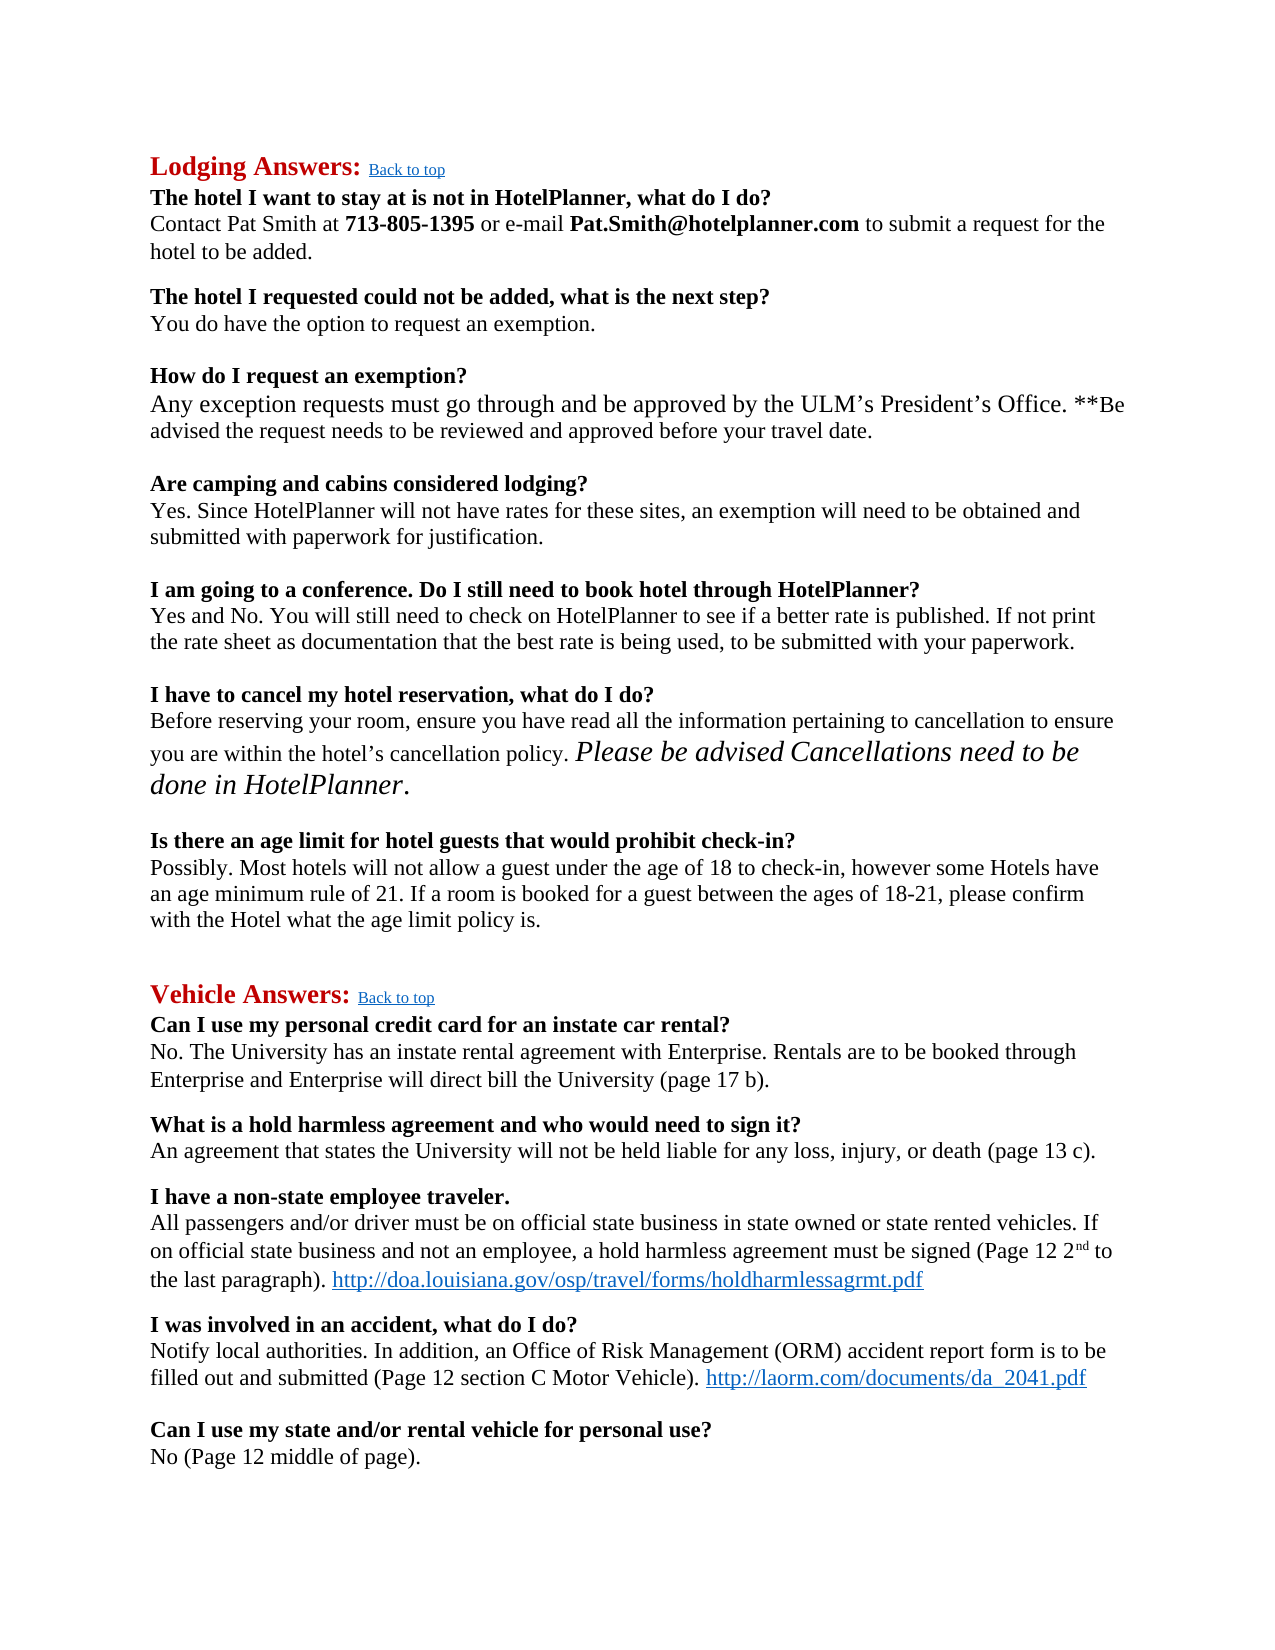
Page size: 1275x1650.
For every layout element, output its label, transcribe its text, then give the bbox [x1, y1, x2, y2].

text How do I request an exemption? [150, 362, 1125, 389]
text Can I use my state and/or rental vehicle for personal use? [150, 1416, 1125, 1443]
text An agreement that states the University will not be held liable for any loss, injury, or death (page 13 c). [150, 1138, 1125, 1164]
text I have a non-state employee traveler. [150, 1183, 1125, 1209]
text The hotel I requested could not be added, what is the next step? [150, 283, 1125, 310]
text What is a hold harmless agreement and who would need to sign it? [150, 1111, 1125, 1138]
text Before reserving your room, ensure you have read all the information pertaining to cancellation to ensure you are within the hotel’s cancellation policy. Please be advised Cancellations need to be done in HotelPlanner. [150, 707, 1125, 801]
text Any exception requests must go through and be approved by the ULM’s President’s Office. **Be advised the request needs to be reviewed and approved before your travel date. [150, 389, 1125, 444]
text The hotel I want to stay at is not in HotelPlanner, what do I do? [150, 183, 1125, 210]
text I am going to a conference. Do I still need to book hotel through HotelPlanner? [150, 576, 1125, 602]
text Notify local authorities. In addition, an Office of Risk Management (ORM) accident report form is to be filled out and submitted (Page 12 section C Motor Vehicle). http://laorm.com/documents/da_2041.pdf [150, 1337, 1125, 1390]
text No (Page 12 middle of page). [150, 1443, 1125, 1469]
text Possibly. Most hotels will not allow a guest under the age of 18 to check-in, however some Hotels have an age minimum rule of 21. If a room is booked for a guest between the ages of 18-21, please confirm with the Hotel what the age limit policy is. [150, 854, 1125, 933]
subtitle Vehicle Answers: Back to top [150, 978, 1125, 1009]
text Contact Pat Smith at 713-805-1395 or e-mail Pat.Smith@hotelplanner.com to submit a request for the hotel to be added. [150, 210, 1125, 265]
text No. The University has an instate rental agreement with Enterprise. Rentals are to be booked through Enterprise and Enterprise will direct bill the University (page 17 b). [150, 1038, 1125, 1092]
subtitle Lodging Answers: Back to top [150, 150, 1125, 181]
text Yes and No. You will still need to check on HotelPlanner to see if a better rate is published. If not print the rate sheet as documentation that the best rate is being used, to be submitted with your paperwork. [150, 602, 1125, 655]
text All passengers and/or driver must be on official state business in state owned or state rented vehicles. If on official state business and not an employee, a hold harmless agreement must be signed (Page 12 2nd to the last paragraph). http://doa.louisiana.gov/osp/travel/forms/holdharmlessagrmt.pdf [150, 1209, 1125, 1292]
text I was involved in an accident, what do I do? [150, 1311, 1125, 1337]
text Are camping and cabins considered lodging? [150, 470, 1125, 497]
text Yes. Since HotelPlanner will not have rates for these sites, an exemption will need to be obtained and submitted with paperwork for justification. [150, 497, 1125, 549]
text Can I use my personal credit card for an instate car rental? [150, 1011, 1125, 1038]
text You do have the option to request an exemption. [150, 310, 1125, 336]
text Is there an age limit for hotel guests that would prohibit check-in? [150, 827, 1125, 854]
text I have to cancel my hotel reservation, what do I do? [150, 681, 1125, 707]
